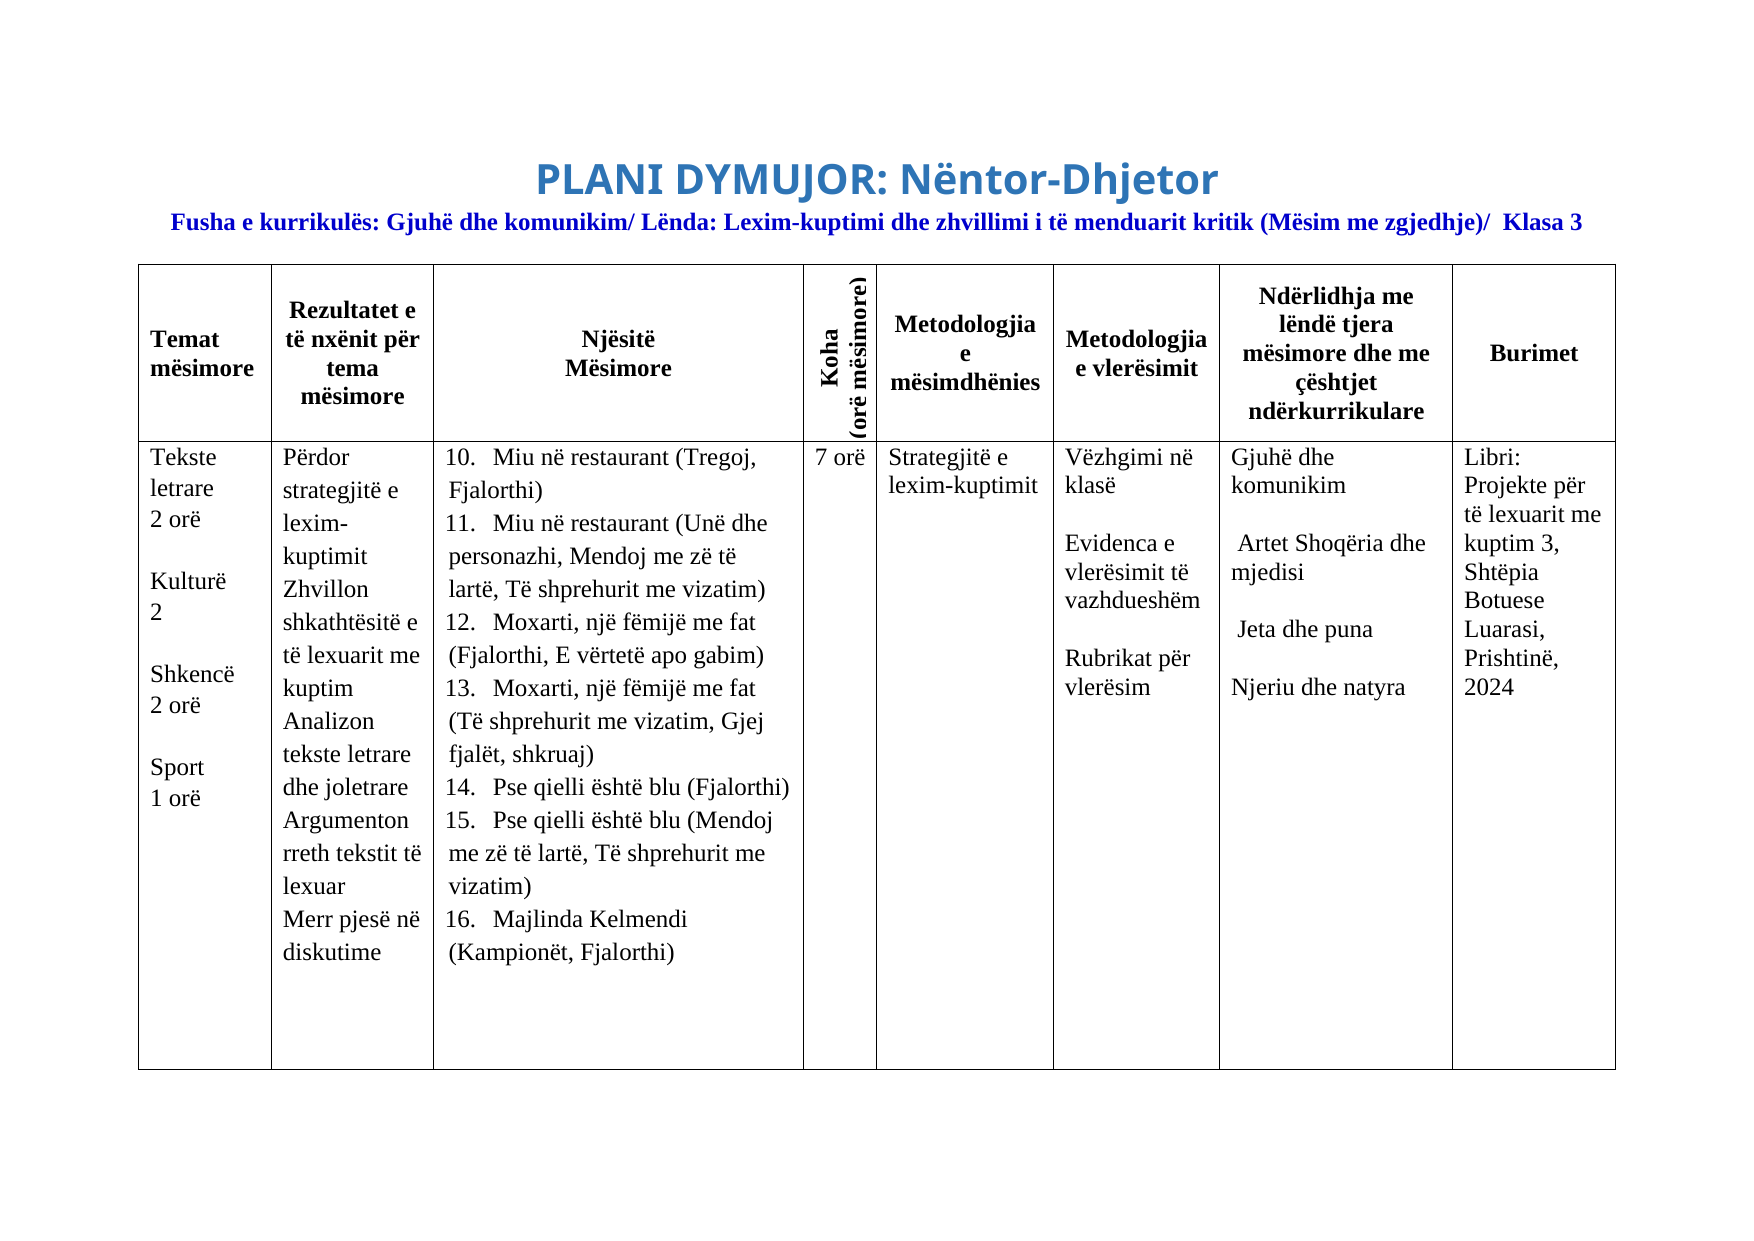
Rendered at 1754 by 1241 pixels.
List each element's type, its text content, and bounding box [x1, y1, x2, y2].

table_header Temat mësimore [139, 265, 271, 441]
table_cell Gjuhë dhe komunikim Artet Shoqëria dhe mjedisi Jeta dhe puna Njeriu dhe natyra [1220, 442, 1452, 1069]
table_cell Strategjitë e lexim-kuptimit [877, 442, 1053, 1069]
table_header Rezultatet e të nxënit për tema mësimore [272, 265, 433, 441]
table_header Metodologjia e vlerësimit [1054, 265, 1219, 441]
table_header Ndërlidhja me lëndë tjera mësimore dhe me çështjet ndërkurrikulare [1220, 265, 1452, 441]
table_header Koha (orë mësimore) [804, 265, 876, 441]
table_cell Libri: Projekte për të lexuarit me kuptim 3, Shtëpia Botuese Luarasi, Prishtinë, 2024 [1453, 442, 1615, 1069]
table_header Metodologjia e mësimdhënies [877, 265, 1053, 441]
subtitle PLANI DYMUJOR: Nëntor-Dhjetor [150, 150, 1604, 207]
table_header Burimet [1453, 265, 1615, 441]
table_cell 7 orë [804, 442, 876, 1069]
table_cell Përdor strategjitë e lexim-kuptimit Zhvillon shkathtësitë e të lexuarit me kuptim Analizon tekste letrare dhe joletrare Argumenton rreth tekstit të lexuar Merr pjesë në diskutime [272, 442, 433, 1069]
table_cell Tekste letrare 2 orë Kulturë 2 Shkencë 2 orë Sport 1 orë [139, 442, 271, 1069]
table_cell Miu në restaurant (Tregoj, Fjalorthi) Miu në restaurant (Unë dhe personazhi, Mendoj me zë të lartë, Të shprehurit me vizatim) Moxarti, një fëmijë me fat (Fjalorthi, E vërtetë apo gabim) Moxarti, një fëmijë me fat (Të shprehurit me vizatim, Gjej fjalët, shkruaj) Pse qielli është blu (Fjalorthi) Pse qielli është blu (Mendoj me zë të lartë, Të shprehurit me vizatim) Majlinda Kelmendi (Kampionët, Fjalorthi) [434, 442, 803, 1069]
text Fusha e kurrikulës: Gjuhë dhe komunikim/ Lënda: Lexim-kuptimi dhe zhvillimi i të menduarit kritik (Mësim me zgjedhje)/ Klasa 3 [150, 207, 1604, 236]
table_header Njësitë Mësimore [434, 265, 803, 441]
table_cell Vëzhgimi në klasë Evidenca e vlerësimit të vazhdueshëm Rubrikat për vlerësim [1054, 442, 1219, 1069]
